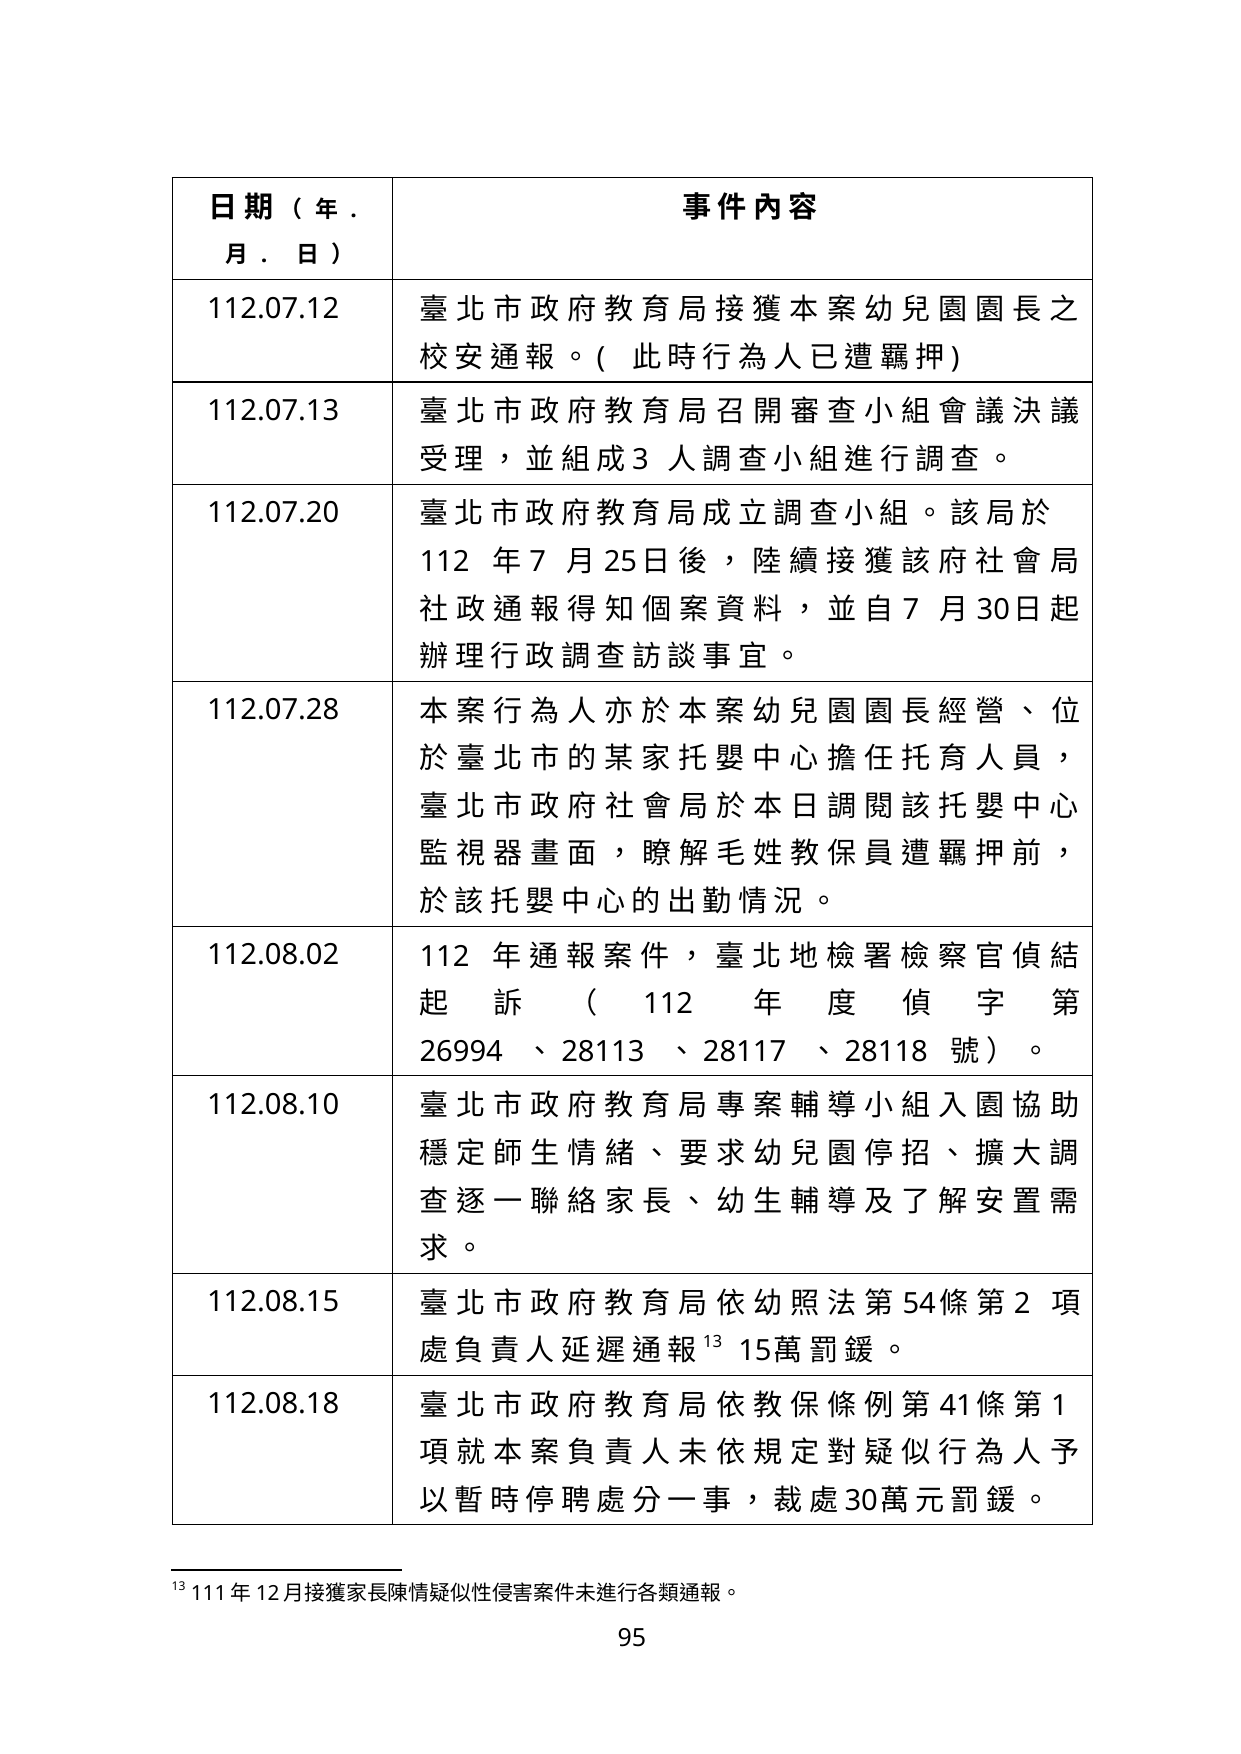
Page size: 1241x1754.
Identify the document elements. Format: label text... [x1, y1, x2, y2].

table_cell 本案行為人亦於本案幼兒園園長經營、位於臺北市的某家托嬰中心擔任托育人員，臺北市政府社會局於本日調閱該托嬰中心監視器畫面，瞭解毛姓教保員遭羈押前，於該托嬰中心的出勤情況。 [393, 682, 1092, 926]
table_cell 112.07.20 [173, 485, 392, 681]
table_header 日期（年.月.日） [173, 178, 392, 279]
table_header 事件內容 [393, 178, 1092, 279]
table_cell 112.08.15 [173, 1274, 392, 1375]
table_cell 112.07.13 [173, 383, 392, 483]
table_cell 112年通報案件，臺北地檢署檢察官偵結起訴（112年度偵字第26994、28113、28117、28118號）。 [393, 927, 1092, 1075]
table_cell 臺北市政府教育局依幼照法第54條第2項處負責人延遲通報15萬罰鍰。 [393, 1274, 1092, 1375]
table_cell 臺北市政府教育局依教保條例第41條第1項就本案負責人未依規定對疑似行為人予以暫時停聘處分一事，裁處30萬元罰鍰。 [393, 1376, 1092, 1524]
table_cell 臺北市政府教育局召開審查小組會議決議受理，並組成3人調查小組進行調查。 [393, 383, 1092, 483]
table_cell 112.08.02 [173, 927, 392, 1075]
table_cell 臺北市政府教育局成立調查小組。該局於 112年7月25日後，陸續接獲該府社會局社政通報得知個案資料，並自7月30日起辦理行政調查訪談事宜。 [393, 485, 1092, 681]
table_cell 臺北市政府教育局專案輔導小組入園協助穩定師生情緒、要求幼兒園停招、擴大調查逐一聯絡家長、幼生輔導及了解安置需求。 [393, 1076, 1092, 1273]
table_cell 112.08.18 [173, 1376, 392, 1524]
table_cell 臺北市政府教育局接獲本案幼兒園園長之校安通報。(此時行為人已遭羈押) [393, 280, 1092, 381]
table_cell 112.07.28 [173, 682, 392, 926]
table_cell 112.08.10 [173, 1076, 392, 1273]
table_cell 112.07.12 [173, 280, 392, 381]
